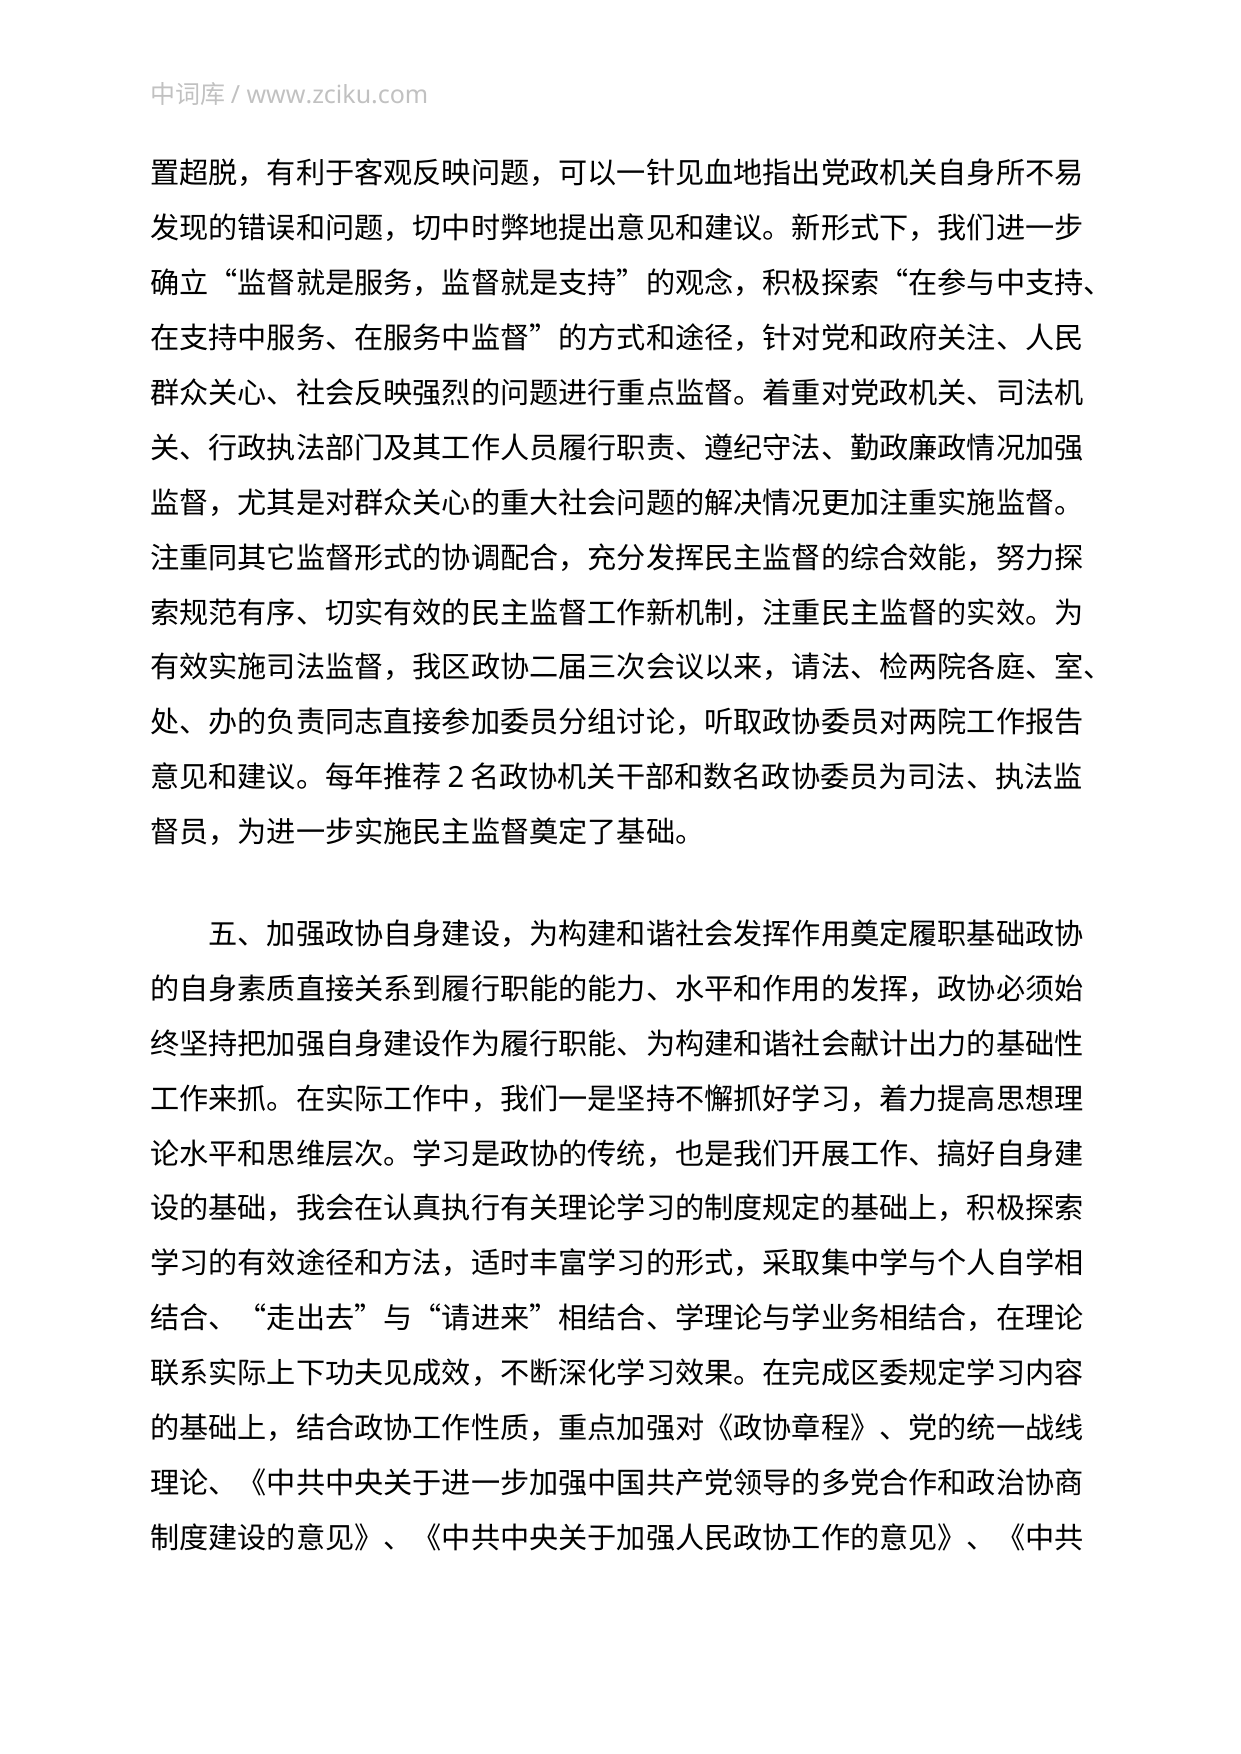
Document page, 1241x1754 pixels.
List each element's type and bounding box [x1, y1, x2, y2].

text [150, 911, 1090, 1557]
text [150, 150, 1090, 851]
